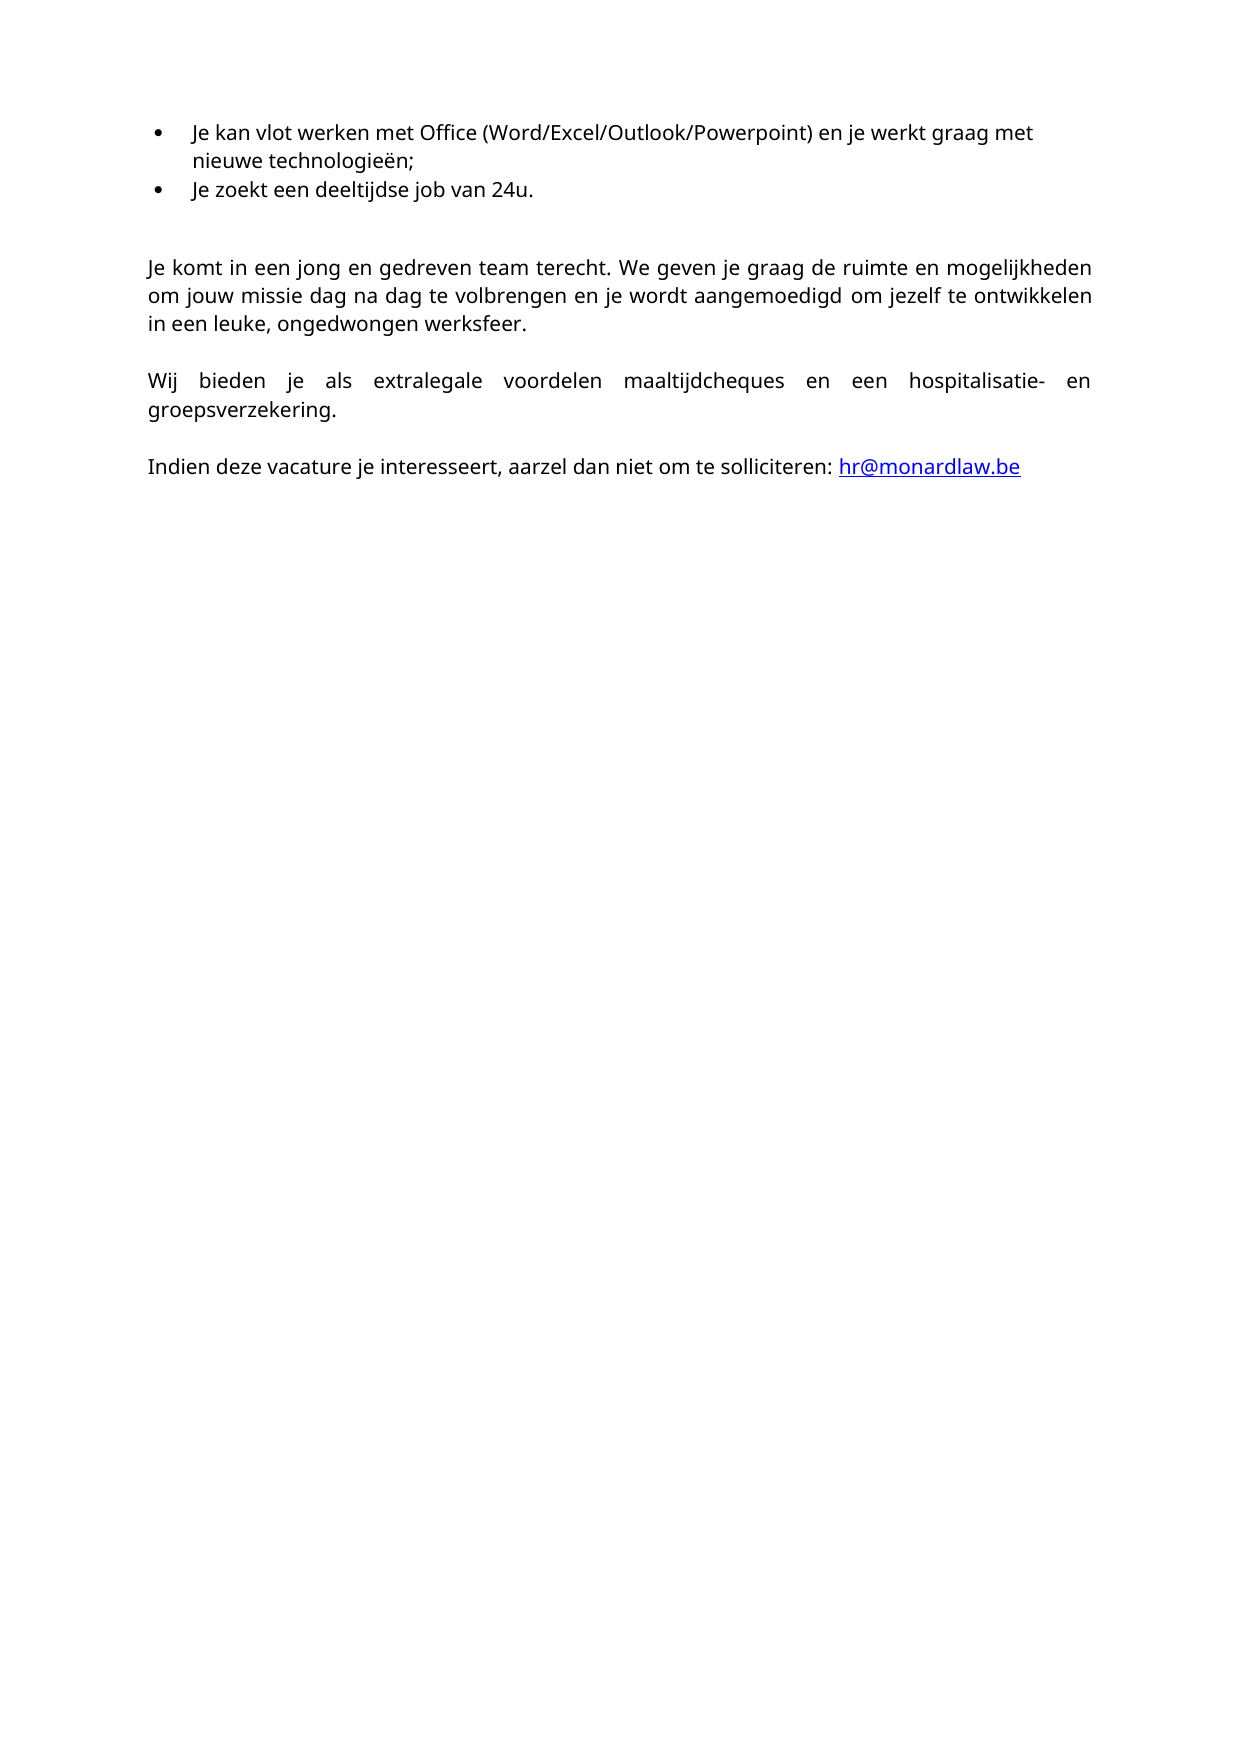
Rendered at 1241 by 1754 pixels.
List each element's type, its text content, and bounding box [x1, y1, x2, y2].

text Indien deze vacature je interesseert, aarzel dan niet om te solliciteren: hr@monardlaw.be [148, 452, 1093, 480]
list Je zoekt een deeltijdse job van 24u. [154, 175, 1093, 203]
text Je komt in een jong en gedreven team terecht. We geven je graag de ruimte en mogelijkheden om jouw missie dag na dag te volbrengen en je wordt aangemoedigd om jezelf te ontwikkelen in een leuke, ongedwongen werksfeer. [148, 253, 1093, 338]
list Je kan vlot werken met Office (Word/Excel/Outlook/Powerpoint) en je werkt graag met nieuwe technologieën; [154, 118, 1093, 175]
text Wij bieden je als extralegale voordelen maaltijdcheques en een hospitalisatie- en groepsverzekering. [148, 366, 1093, 423]
